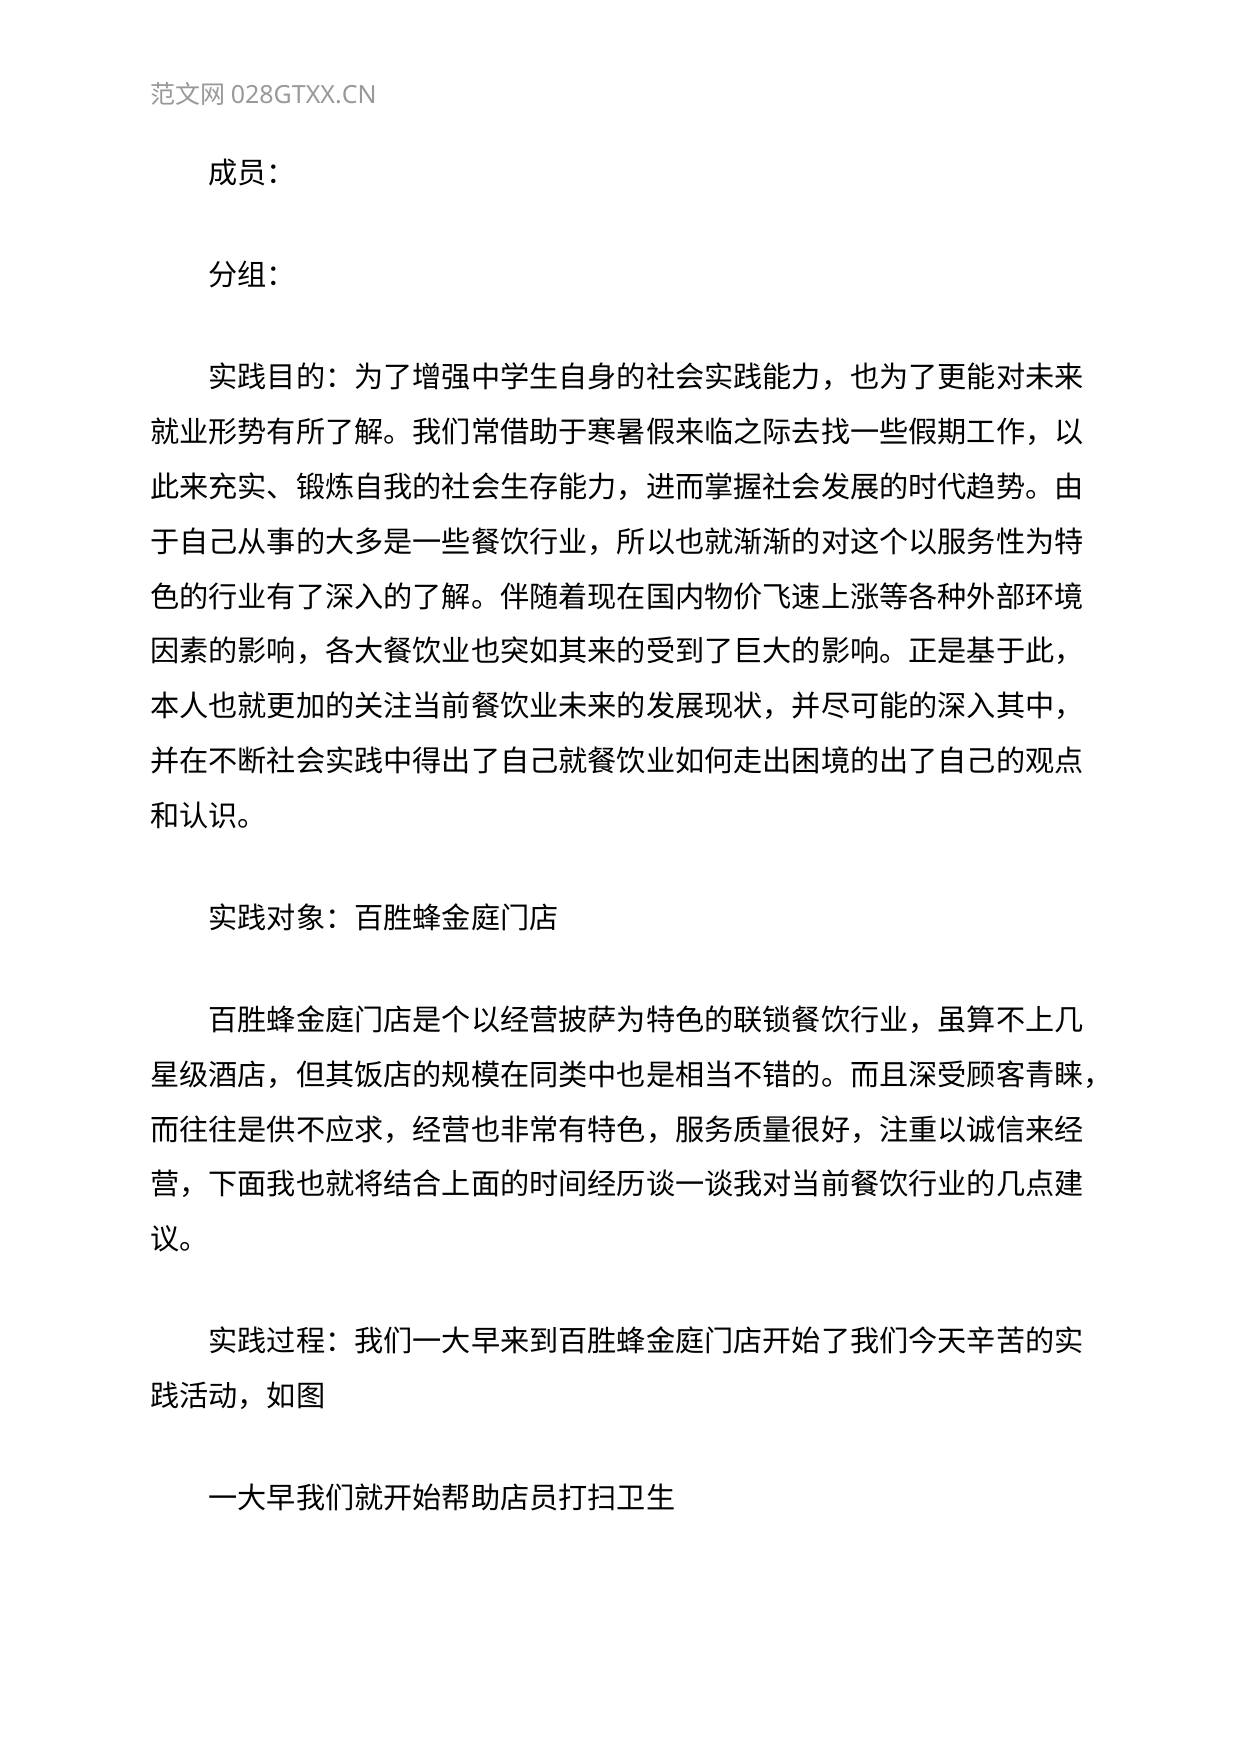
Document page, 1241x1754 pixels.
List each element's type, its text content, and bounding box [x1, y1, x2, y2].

text 实践目的：为了增强中学生自身的社会实践能力，也为了更能对未来就业形势有所了解。我们常借助于寒暑假来临之际去找一些假期工作，以此来充实、锻炼自我的社会生存能力，进而掌握社会发展的时代趋势。由于自己从事的大多是一些餐饮行业，所以也就渐渐的对这个以服务性为特色的行业有了深入的了解。伴随着现在国内物价飞速上涨等各种外部环境因素的影响，各大餐饮业也突如其来的受到了巨大的影响。正是基于此，本人也就更加的关注当前餐饮业未来的发展现状，并尽可能的深入其中，并在不断社会实践中得出了自己就餐饮业如何走出困境的出了自己的观点和认识。 [150, 353, 1090, 835]
text 成员： [150, 150, 1090, 192]
text 实践对象：百胜蜂金庭门店 [150, 894, 1090, 937]
text 分组： [150, 252, 1090, 294]
text 百胜蜂金庭门店是个以经营披萨为特色的联锁餐饮行业，虽算不上几星级酒店，但其饭店的规模在同类中也是相当不错的。而且深受顾客青睐，而往往是供不应求，经营也非常有特色，服务质量很好，注重以诚信来经营，下面我也就将结合上面的时间经历谈一谈我对当前餐饮行业的几点建议。 [150, 996, 1090, 1258]
text 一大早我们就开始帮助店员打扫卫生 [150, 1474, 1090, 1517]
text 实践过程：我们一大早来到百胜蜂金庭门店开始了我们今天辛苦的实践活动，如图 [150, 1318, 1090, 1415]
